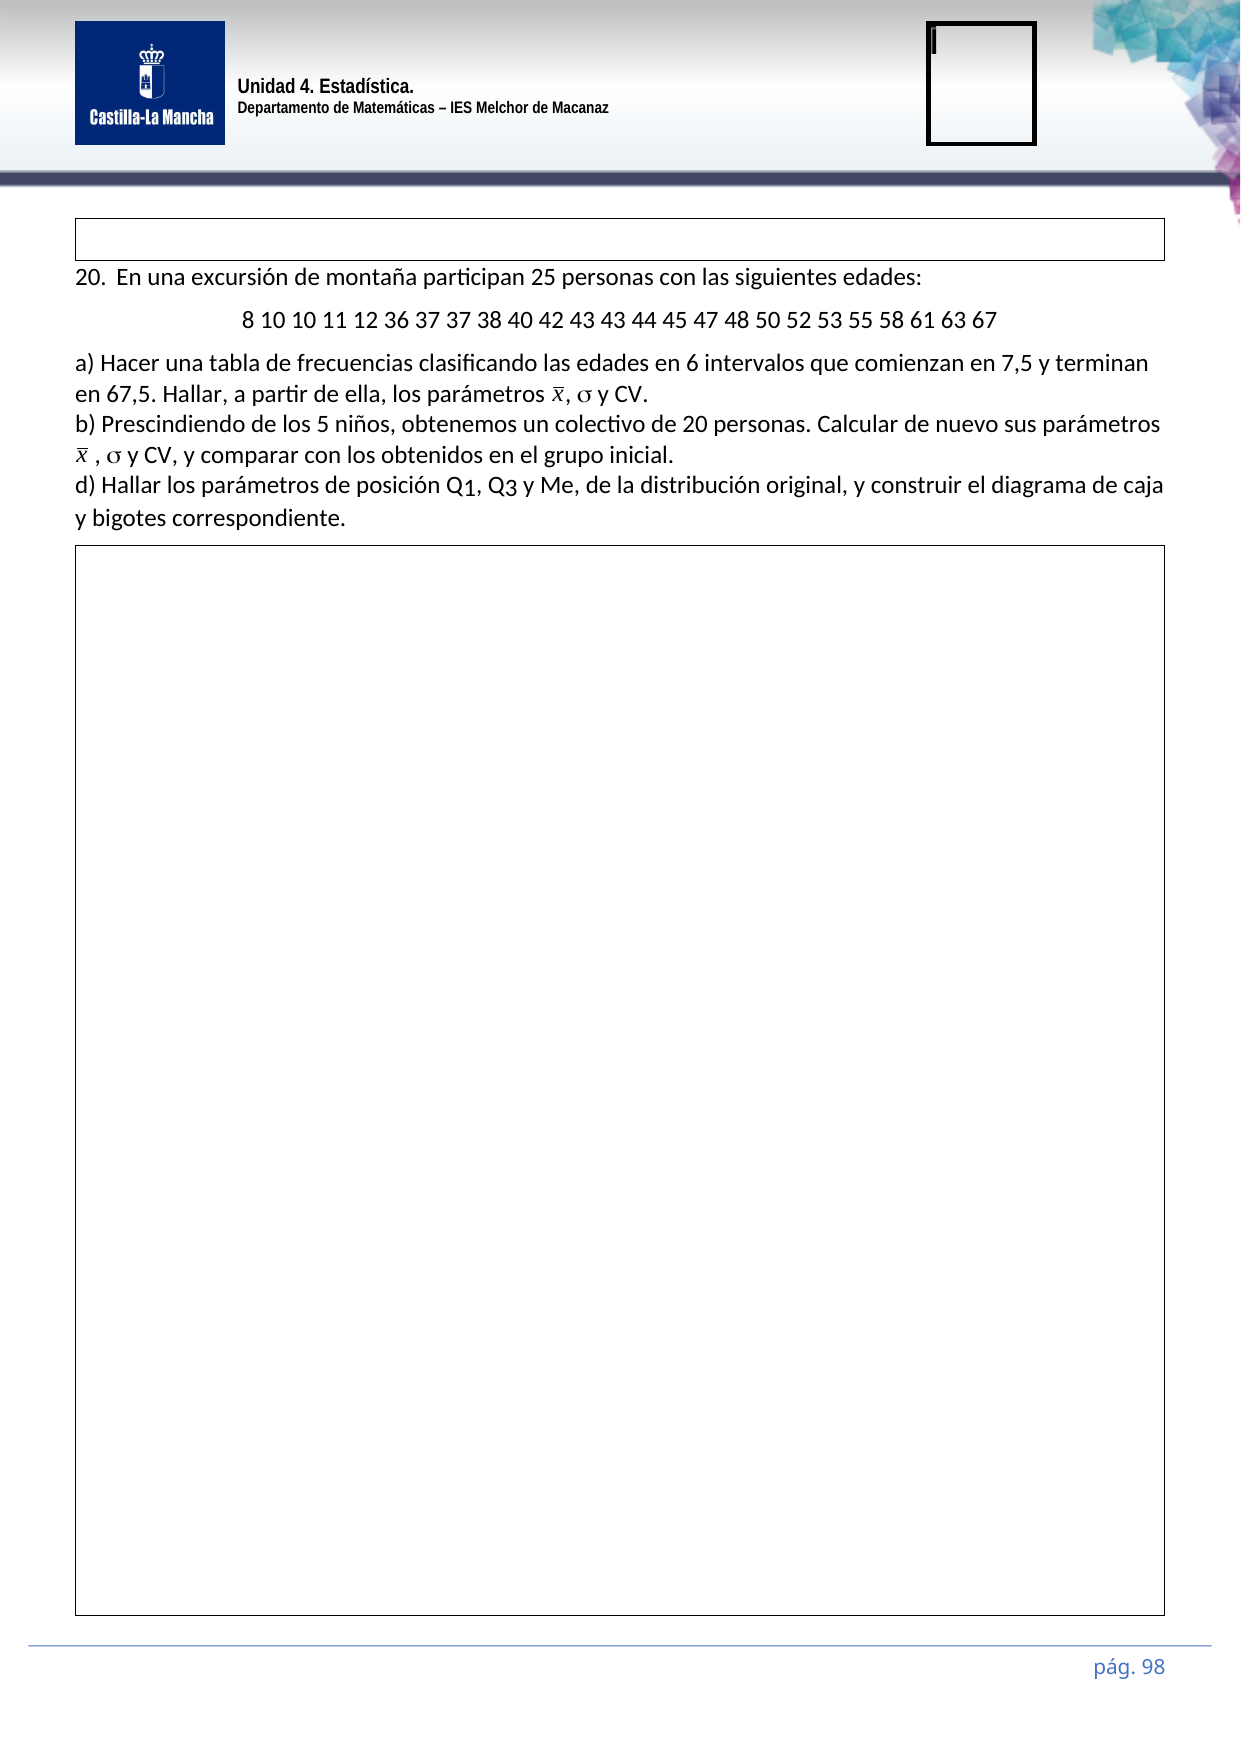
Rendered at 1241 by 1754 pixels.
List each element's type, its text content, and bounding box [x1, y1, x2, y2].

text a) Hacer una tabla de frecuencias clasificando las edades en 6 intervalos que comienzan en 7,5 y terminan en 67,5. Hallar, a partir de ella, los parámetros , y CV. b) Prescindiendo de los 5 niños, obtenemos un colectivo de 20 personas. Calcular de nuevo sus parámetros , y CV, y comparar con los obtenidos en el grupo inicial. d) Hallar los parámetros de posición Q1, Q3 y Me, de la distribución original, y construir el diagrama de caja y bigotes correspondiente. [75, 347, 1165, 533]
picture [0, 0, 1241, 269]
table_header [76, 546, 1164, 1614]
table_header [76, 219, 1164, 260]
text 8 10 10 11 12 36 37 37 38 40 42 43 43 44 45 47 48 50 52 53 55 58 61 63 67 [75, 304, 1165, 335]
list En una excursión de montaña participan 25 personas con las siguientes edades: [75, 261, 1165, 292]
